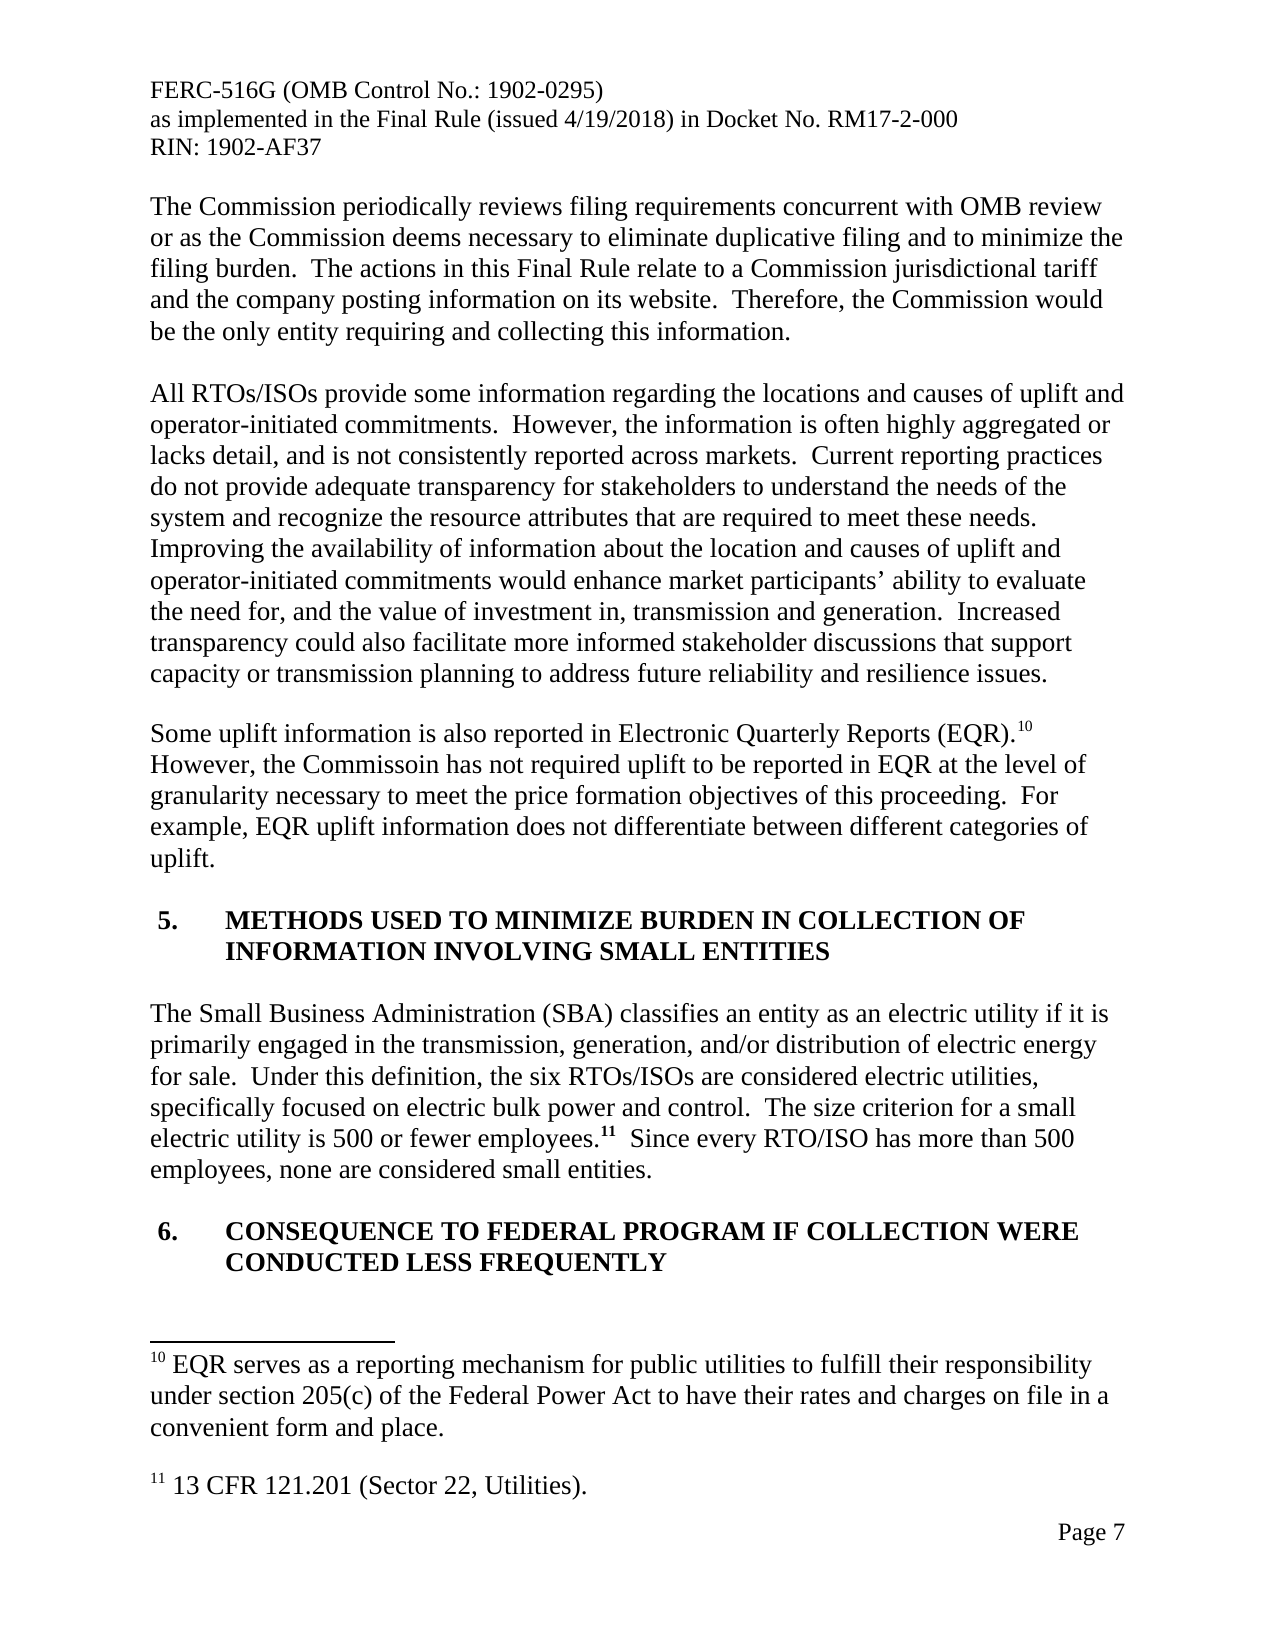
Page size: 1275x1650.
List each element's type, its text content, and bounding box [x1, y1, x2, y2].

text All RTOs/ISOs provide some information regarding the locations and causes of uplift and operator-initiated commitments. However, the information is often highly aggregated or lacks detail, and is not consistently reported across markets. Current reporting practices do not provide adequate transparency for stakeholders to understand the needs of the system and recognize the resource attributes that are required to meet these needs. Improving the availability of information about the location and causes of uplift and operator-initiated commitments would enhance market participants’ ability to evaluate the need for, and the value of investment in, transmission and generation. Increased transparency could also facilitate more informed stakeholder discussions that support capacity or transmission planning to address future reliability and resilience issues. [150, 377, 1125, 688]
text Some uplift information is also reported in Electronic Quarterly Reports (EQR). However, the Commissoin has not required uplift to be reported in EQR at the level of granularity necessary to meet the price formation objectives of this proceeding. For example, EQR uplift information does not differentiate between different categories of uplift. [150, 717, 1125, 873]
list METHODS USED TO MINIMIZE BURDEN IN COLLECTION OF INFORMATION INVOLVING SMALL ENTITIES [157, 904, 1125, 966]
text The Commission periodically reviews filing requirements concurrent with OMB review or as the Commission deems necessary to eliminate duplicative filing and to minimize the filing burden. The actions in this Final Rule relate to a Commission jurisdictional tariff and the company posting information on its website. Therefore, the Commission would be the only entity requiring and collecting this information. [150, 190, 1125, 346]
text The Small Business Administration (SBA) classifies an entity as an electric utility if it is primarily engaged in the transmission, generation, and/or distribution of electric energy for sale. Under this definition, the six RTOs/ISOs are considered electric utilities, specifically focused on electric bulk power and control. The size criterion for a small electric utility is 500 or fewer employees. Since every RTO/ISO has more than 500 employees, none are considered small entities. [150, 997, 1125, 1184]
list CONSEQUENCE TO FEDERAL PROGRAM IF COLLECTION WERE CONDUCTED LESS FREQUENTLY [157, 1215, 1125, 1278]
